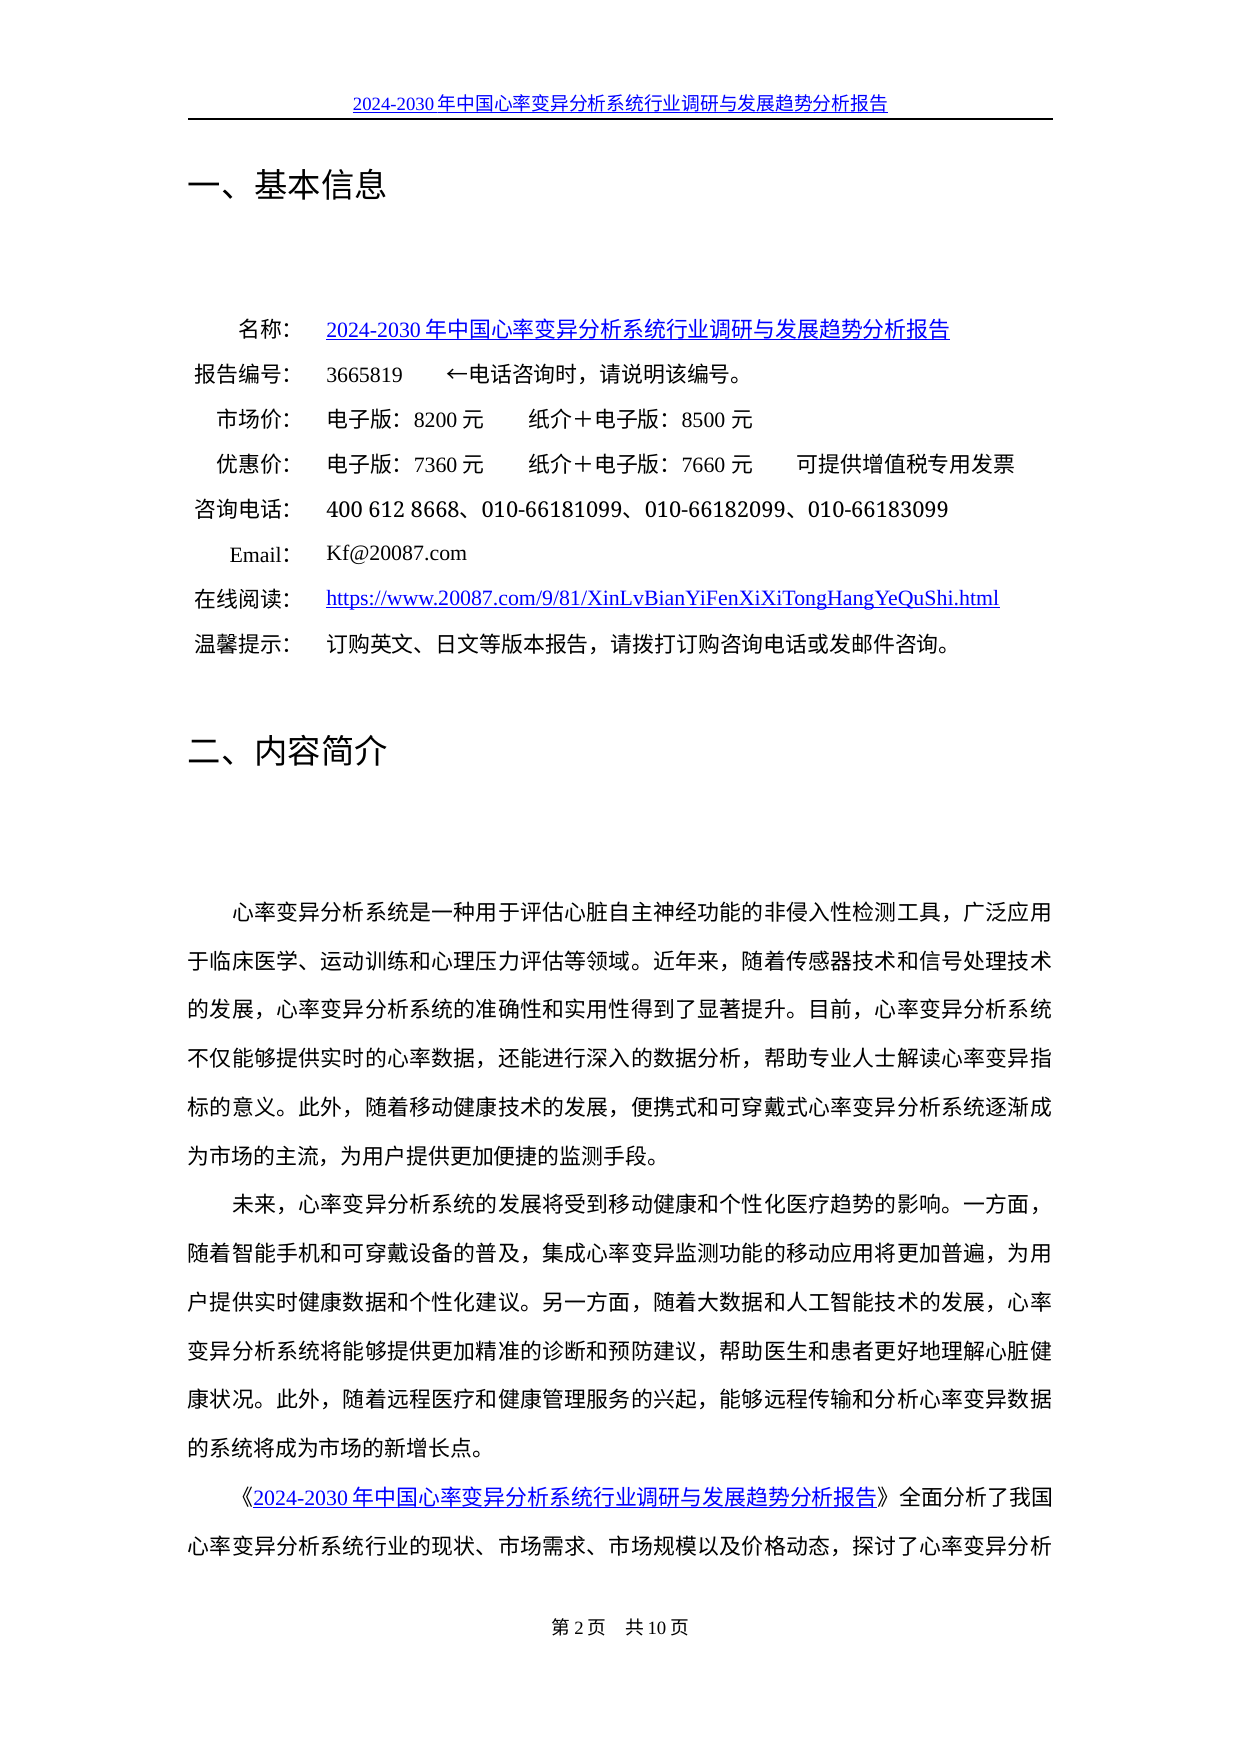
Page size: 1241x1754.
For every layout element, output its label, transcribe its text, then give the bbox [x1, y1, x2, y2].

title 一、基本信息 [187, 150, 1053, 215]
table_cell 订购英文、日文等版本报告，请拨打订购咨询电话或发邮件咨询。 [315, 627, 1073, 672]
table_cell [315, 582, 1073, 627]
table_cell 咨询电话： [167, 492, 315, 537]
table_cell 400 612 8668、010-66181099、010-66182099、010-66183099 [315, 492, 1073, 537]
table_header 名称： [167, 312, 315, 357]
table_cell 报告编号： [167, 357, 315, 402]
table_header 2024-2030年中国心率变异分析系统行业调研与发展趋势分析报告 [315, 312, 1073, 357]
table_cell 电子版：8200 元 纸介＋电子版：8500 元 [315, 402, 1073, 447]
table_cell Kf@20087.com [315, 537, 1073, 582]
table_cell 在线阅读： [167, 582, 315, 627]
table_cell Email： [167, 537, 315, 582]
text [187, 894, 1053, 1561]
title 二、内容简介 [187, 717, 1053, 782]
table_cell 温馨提示： [167, 627, 315, 672]
table_cell 市场价： [167, 402, 315, 447]
table_cell 3665819 ←电话咨询时，请说明该编号。 [315, 357, 1073, 402]
table_cell 优惠价： [167, 447, 315, 492]
table_cell 电子版：7360 元 纸介＋电子版：7660 元 可提供增值税专用发票 [315, 447, 1073, 492]
